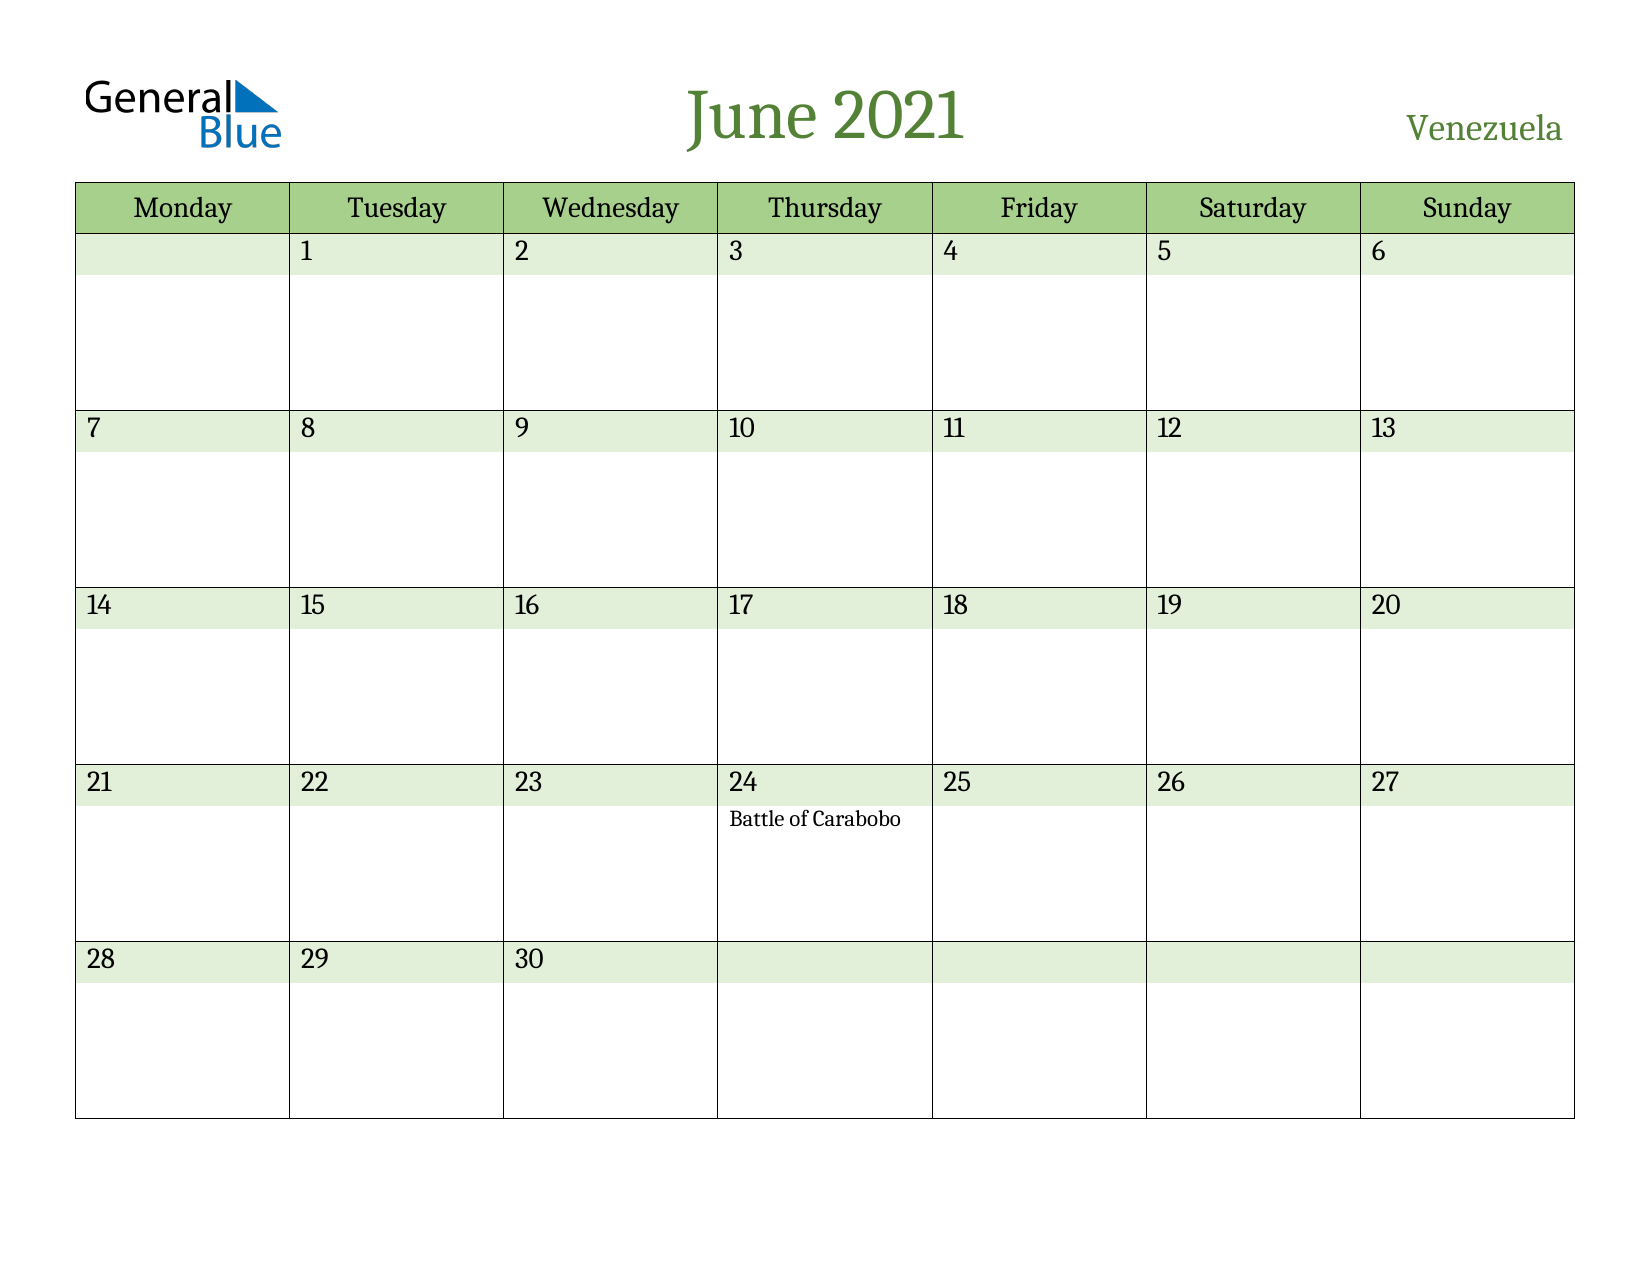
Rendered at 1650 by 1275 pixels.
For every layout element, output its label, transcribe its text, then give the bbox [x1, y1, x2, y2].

table_cell [290, 806, 503, 941]
table_cell [933, 942, 1146, 983]
table_cell 8 [290, 411, 503, 452]
table_header June 2021 [504, 75, 1146, 182]
table_cell [76, 275, 289, 410]
table_cell [76, 629, 289, 764]
table_cell 16 [504, 588, 717, 629]
table_cell [1361, 806, 1574, 941]
table_cell [1147, 806, 1360, 941]
table_cell 7 [76, 411, 289, 452]
table_cell 17 [718, 588, 932, 629]
table_cell [718, 983, 932, 1118]
table_cell [933, 806, 1146, 941]
table_cell [1361, 629, 1574, 764]
table_cell [1361, 983, 1574, 1118]
table_cell 11 [933, 411, 1146, 452]
table_cell 27 [1361, 765, 1574, 806]
table_cell 25 [933, 765, 1146, 806]
table_cell [718, 629, 932, 764]
table_cell [933, 452, 1146, 587]
table_cell 15 [290, 588, 503, 629]
table_cell 20 [1361, 588, 1574, 629]
table_cell 3 [718, 234, 932, 275]
table_cell [76, 452, 289, 587]
table_cell 12 [1147, 411, 1360, 452]
table_cell 4 [933, 234, 1146, 275]
table_cell [1361, 452, 1574, 587]
table_cell [76, 806, 289, 941]
table_cell Sunday [1361, 183, 1574, 233]
table_cell [1147, 629, 1360, 764]
table_header Venezuela [1146, 75, 1574, 182]
table_cell 5 [1147, 234, 1360, 275]
table_cell 26 [1147, 765, 1360, 806]
table_cell 1 [290, 234, 503, 275]
picture [86, 80, 281, 148]
table_cell 10 [718, 411, 932, 452]
table_cell [933, 275, 1146, 410]
table_cell 21 [76, 765, 289, 806]
table_cell 19 [1147, 588, 1360, 629]
table_cell Friday [933, 183, 1146, 233]
table_cell [76, 234, 289, 275]
table_cell 18 [933, 588, 1146, 629]
table_cell [504, 806, 717, 941]
table_cell [1147, 275, 1360, 410]
table_cell 28 [76, 942, 289, 983]
table_cell [76, 983, 289, 1118]
table_cell 14 [76, 588, 289, 629]
table_cell [1147, 452, 1360, 587]
table_cell [933, 983, 1146, 1118]
table_cell Saturday [1147, 183, 1360, 233]
table_cell [718, 452, 932, 587]
table_cell [504, 452, 717, 587]
table_cell [290, 452, 503, 587]
table_cell 23 [504, 765, 717, 806]
table_cell Tuesday [290, 183, 503, 233]
table_cell [1361, 942, 1574, 983]
table_cell Thursday [718, 183, 932, 233]
table_cell [290, 983, 503, 1118]
table_cell 24 [718, 765, 932, 806]
table_cell [933, 629, 1146, 764]
table_cell Wednesday [504, 183, 717, 233]
table_cell 13 [1361, 411, 1574, 452]
table_cell 22 [290, 765, 503, 806]
table_cell [718, 942, 932, 983]
table_cell [504, 629, 717, 764]
table_cell [504, 983, 717, 1118]
table_cell 9 [504, 411, 717, 452]
table_cell [1147, 983, 1360, 1118]
table_cell Monday [76, 183, 289, 233]
table_cell 6 [1361, 234, 1574, 275]
table_cell [290, 629, 503, 764]
table_cell 2 [504, 234, 717, 275]
table_cell 30 [504, 942, 717, 983]
table_cell [504, 275, 717, 410]
table_header [76, 75, 503, 182]
table_cell [1361, 275, 1574, 410]
table_cell Battle of Carabobo [718, 806, 932, 941]
table_cell [718, 275, 932, 410]
table_cell 29 [290, 942, 503, 983]
table_cell [290, 275, 503, 410]
table_cell [1147, 942, 1360, 983]
